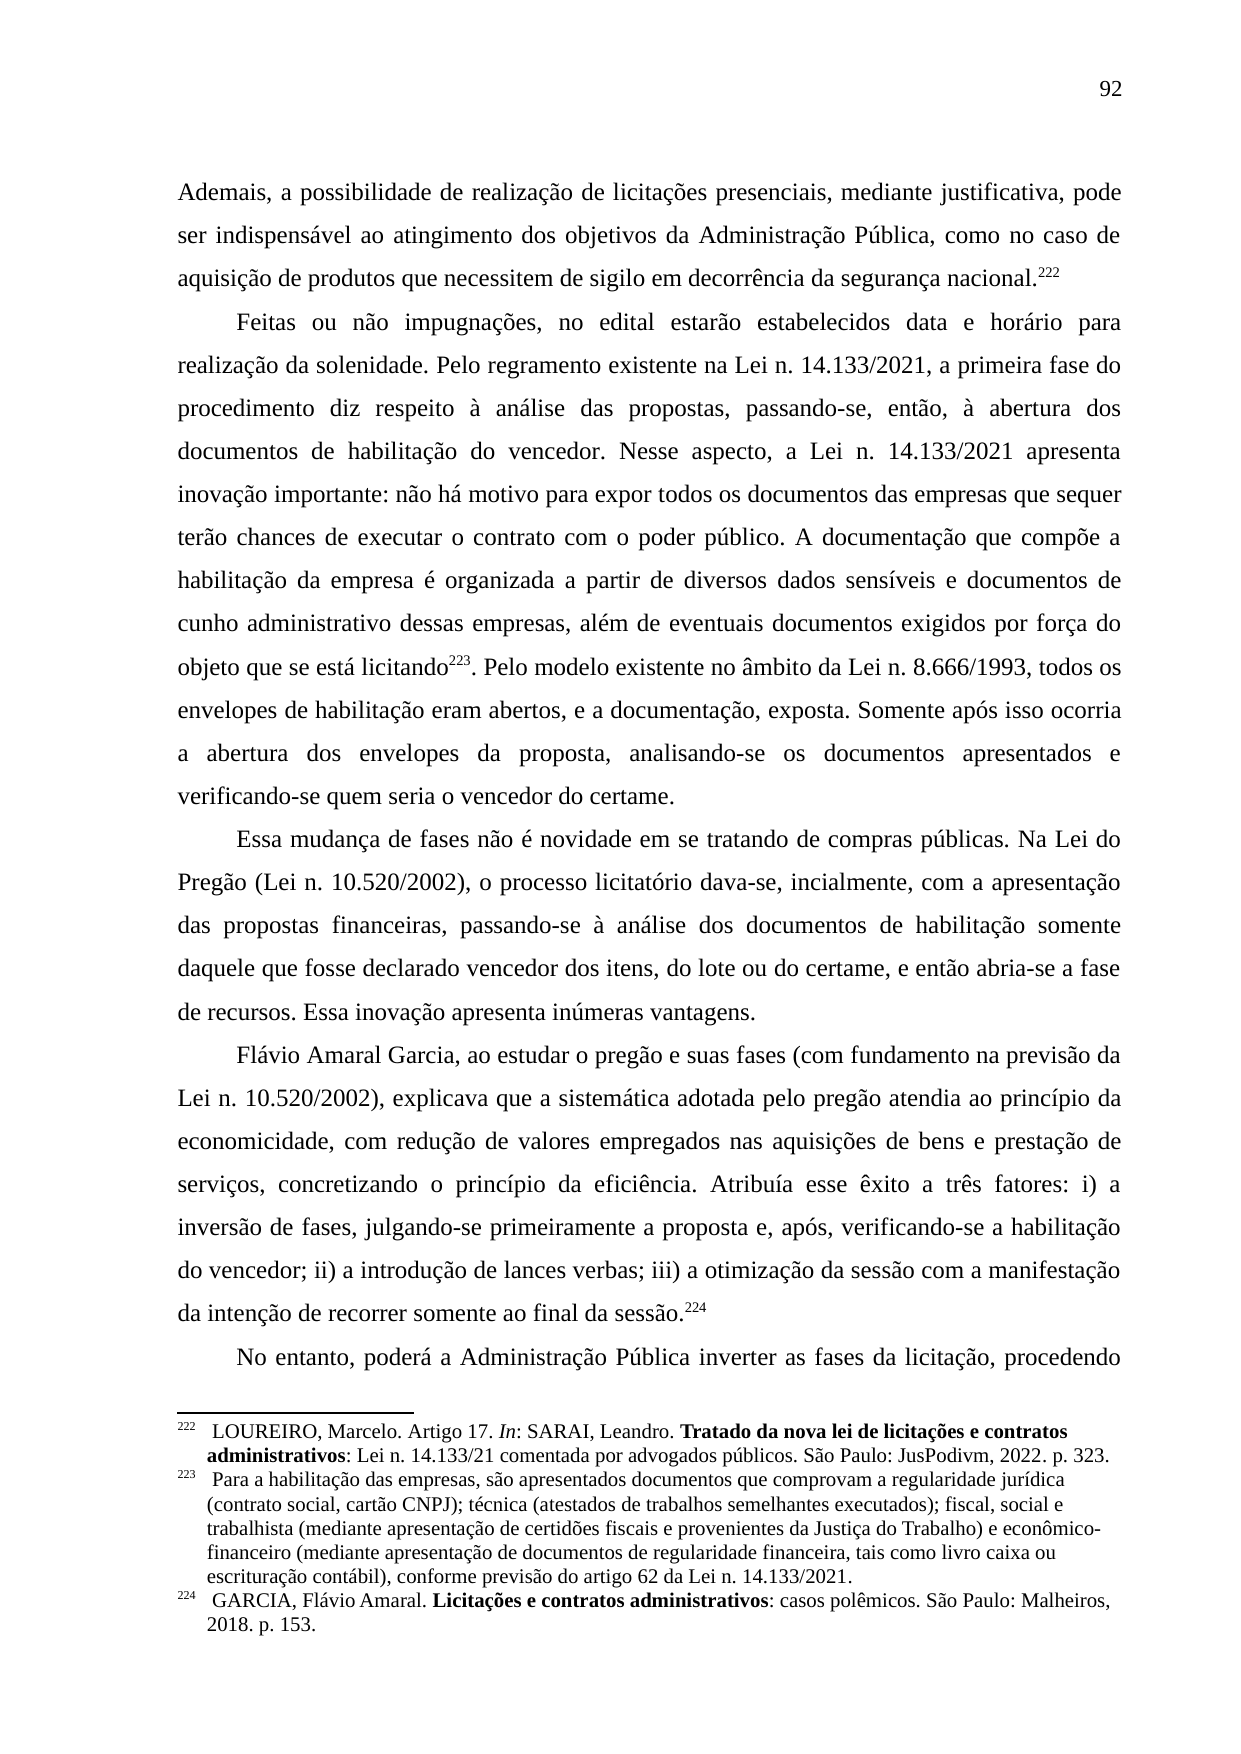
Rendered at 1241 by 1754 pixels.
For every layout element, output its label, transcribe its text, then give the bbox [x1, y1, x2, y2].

text O estudo da utilização de licitações eletrônicas, mais especificamente na modalidade do pregão eletrônico, apontou que a licitação de forma eletrônica apresenta vantagens em decorrência do aumento da competitividade, possibilitando a participação de empresas de todos os lugares do Brasil e a aplicação de maior eficiência administrativa e competitiva, garantindo maior integridade ao procedimento. Também é ferramenta de transparência, assegurando maior acompanhamento dos atos por parte da sociedade. Contudo, visualizou-se dificuldade no que diz respeito ao fornecimento dos produtos, à demora na substituição dos faltos, inadequados ou defeituosos, e a problemas referentes a conectividade de internet. Ademais, a possibilidade de realização de licitações presenciais, mediante justificativa, pode ser indispensável ao atingimento dos objetivos da Administração Pública, como no caso de aquisição de produtos que necessitem de sigilo em decorrência da segurança nacional. [177, 177, 1122, 292]
text Flávio Amaral Garcia, ao estudar o pregão e suas fases (com fundamento na previsão da Lei n. 10.520/2002), explicava que a sistemática adotada pelo pregão atendia ao princípio da economicidade, com redução de valores empregados nas aquisições de bens e prestação de serviços, concretizando o princípio da eficiência. Atribuía esse êxito a três fatores: i) a inversão de fases, julgando-se primeiramente a proposta e, após, verificando-se a habilitação do vencedor; ii) a introdução de lances verbas; iii) a otimização da sessão com a manifestação da intenção de recorrer somente ao final da sessão. [177, 1040, 1122, 1327]
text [177, 1342, 1122, 1370]
text Essa mudança de fases não é novidade em se tratando de compras públicas. Na Lei do Pregão (Lei n. 10.520/2002), o processo licitatório dava-se, incialmente, com a apresentação das propostas financeiras, passando-se à análise dos documentos de habilitação somente daquele que fosse declarado vencedor dos itens, do lote ou do certame, e então abria-se a fase de recursos. Essa inovação apresenta inúmeras vantagens. [177, 824, 1122, 1025]
text Feitas ou não impugnações, no edital estarão estabelecidos data e horário para realização da solenidade. Pelo regramento existente na Lei n. 14.133/2021, a primeira fase do procedimento diz respeito à análise das propostas, passando-se, então, à abertura dos documentos de habilitação do vencedor. Nesse aspecto, a Lei n. 14.133/2021 apresenta inovação importante: não há motivo para expor todos os documentos das empresas que sequer terão chances de executar o contrato com o poder público. A documentação que compõe a habilitação da empresa é organizada a partir de diversos dados sensíveis e documentos de cunho administrativo dessas empresas, além de eventuais documentos exigidos por força do objeto que se está licitando. Pelo modelo existente no âmbito da Lei n. 8.666/1993, todos os envelopes de habilitação eram abertos, e a documentação, exposta. Somente após isso ocorria a abertura dos envelopes da proposta, analisando-se os documentos apresentados e verificando-se quem seria o vencedor do certame. [177, 307, 1122, 810]
